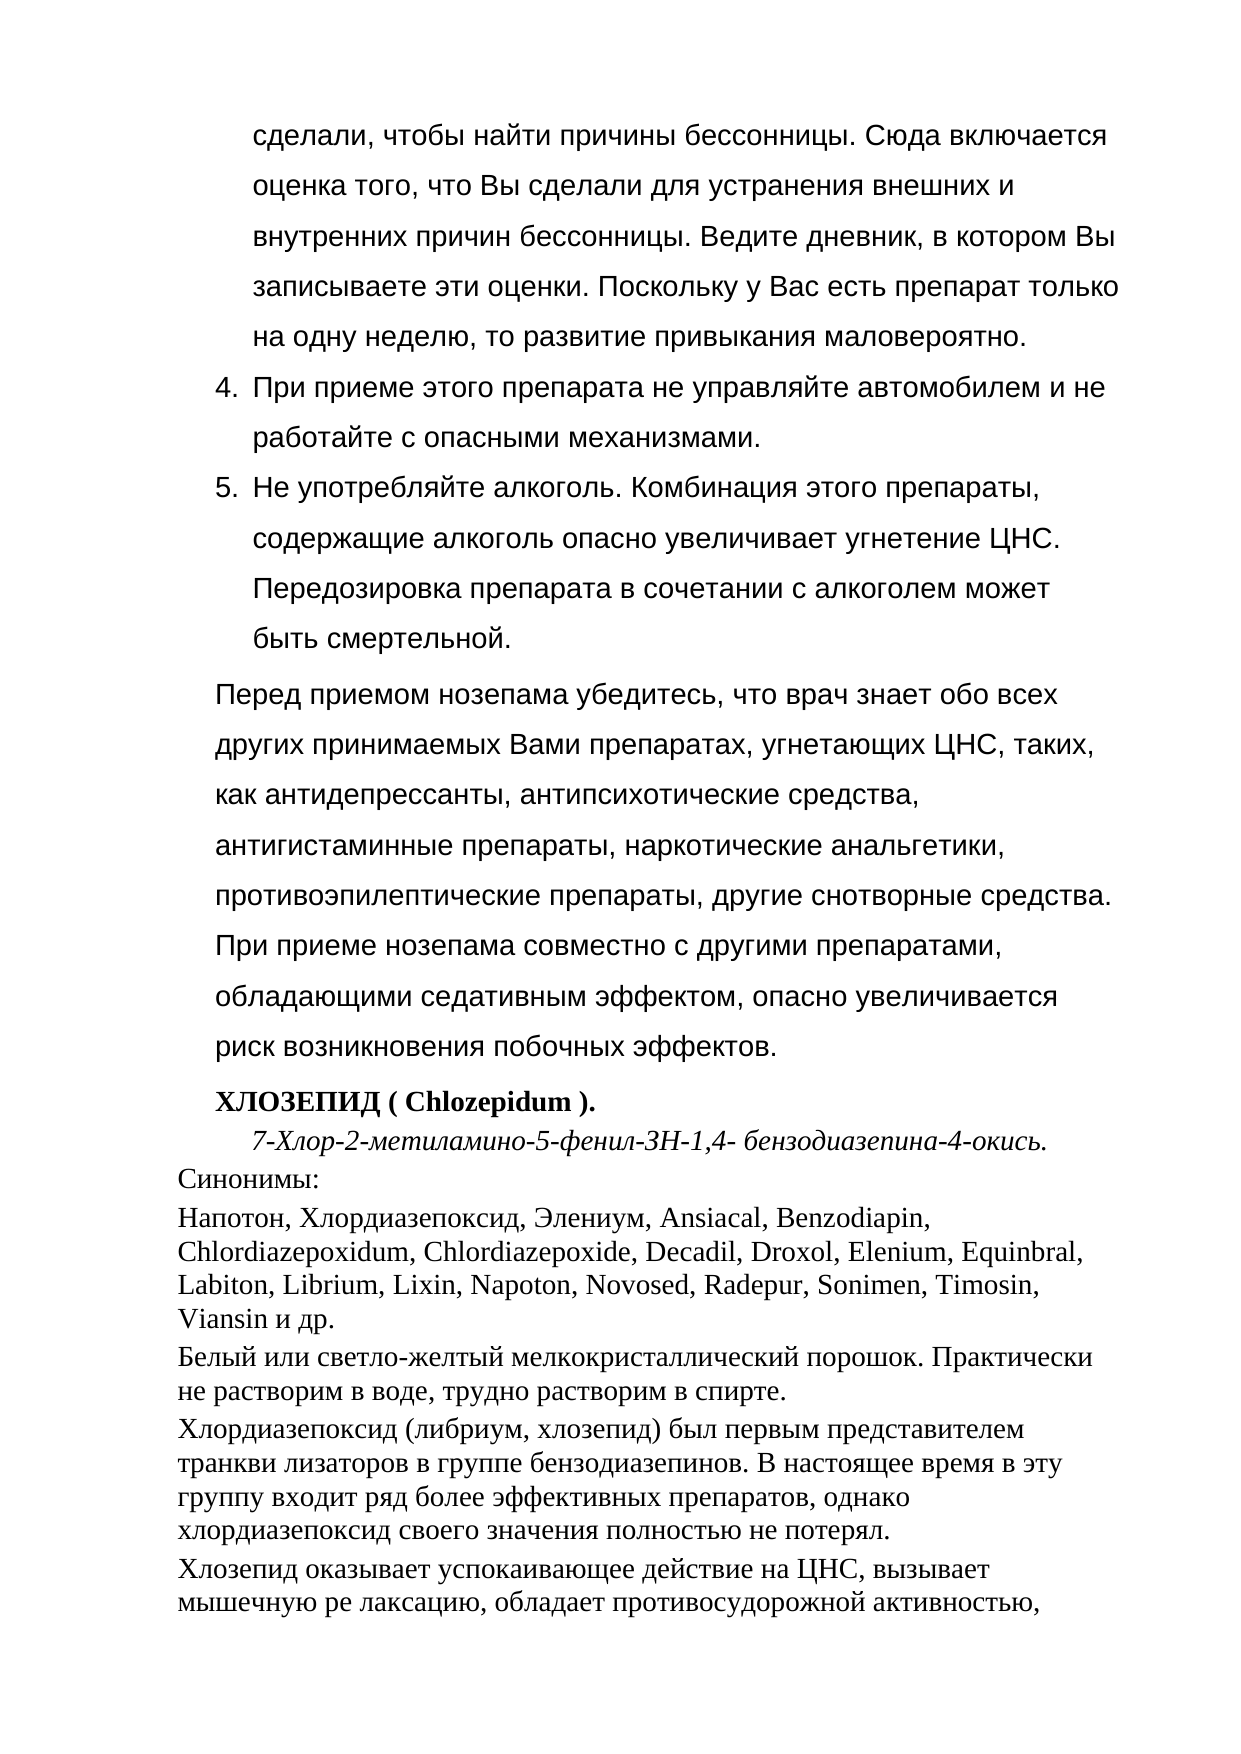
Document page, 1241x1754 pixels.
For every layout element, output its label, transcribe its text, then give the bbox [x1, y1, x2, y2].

text 7-Хлор-2-метиламино-5-фенил-ЗН-1,4- бензодиазепина-4-окись. [177, 1123, 1122, 1156]
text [177, 1551, 1122, 1618]
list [215, 118, 1122, 353]
text Белый или светло-желтый мелкокристаллический порошок. Практически не растворим в воде, трудно растворим в спирте. [177, 1339, 1122, 1407]
text Синонимы: [177, 1162, 1122, 1195]
text Напотон, Хлордиазепоксид, Элениум, Ansiacal, Benzodiapin, Chlordiazepoxidum, Chlordiazepoxide, Decadil, Droxol, Elenium, Equinbral, Labiton, Librium, Lixin, Napoton, Novosed, Radepur, Sonimen, Timosin, Viansin и др. [177, 1200, 1122, 1334]
list При приеме этого препарата не управляйте автомобилем и не работайте с опасными механизмами. [215, 370, 1122, 453]
text Перед приемом нозепама убедитесь, что врач знает обо всех других принимаемых Вами препаратах, угнетающих ЦНС, таких, как антидепрессанты, антипсихотические средства, антигистаминные препараты, наркотические анальгетики, противоэпилептические препараты, другие снотворные средства. При приеме нозепама совместно с другими препаратами, обладающими седативным эффектом, опасно увеличивается риск возникновения побочных эффектов. [215, 677, 1122, 1062]
text Хлордиазепоксид (либриум, хлозепид) был первым представителем транкви лизаторов в группе бензодиазепинов. В настоящее время в эту группу входит ряд более эффективных препаратов, однако хлордиазепоксид своего значения полностью не потерял. [177, 1412, 1122, 1546]
subtitle ХЛОЗЕПИД ( Chlozepidum ). [215, 1084, 1122, 1118]
list Не употребляйте алкоголь. Комбинация этого препараты, содержащие алкоголь опасно увеличивает угнетение ЦНС. Передозировка препарата в сочетании с алкоголем может быть смертельной. [215, 470, 1122, 655]
